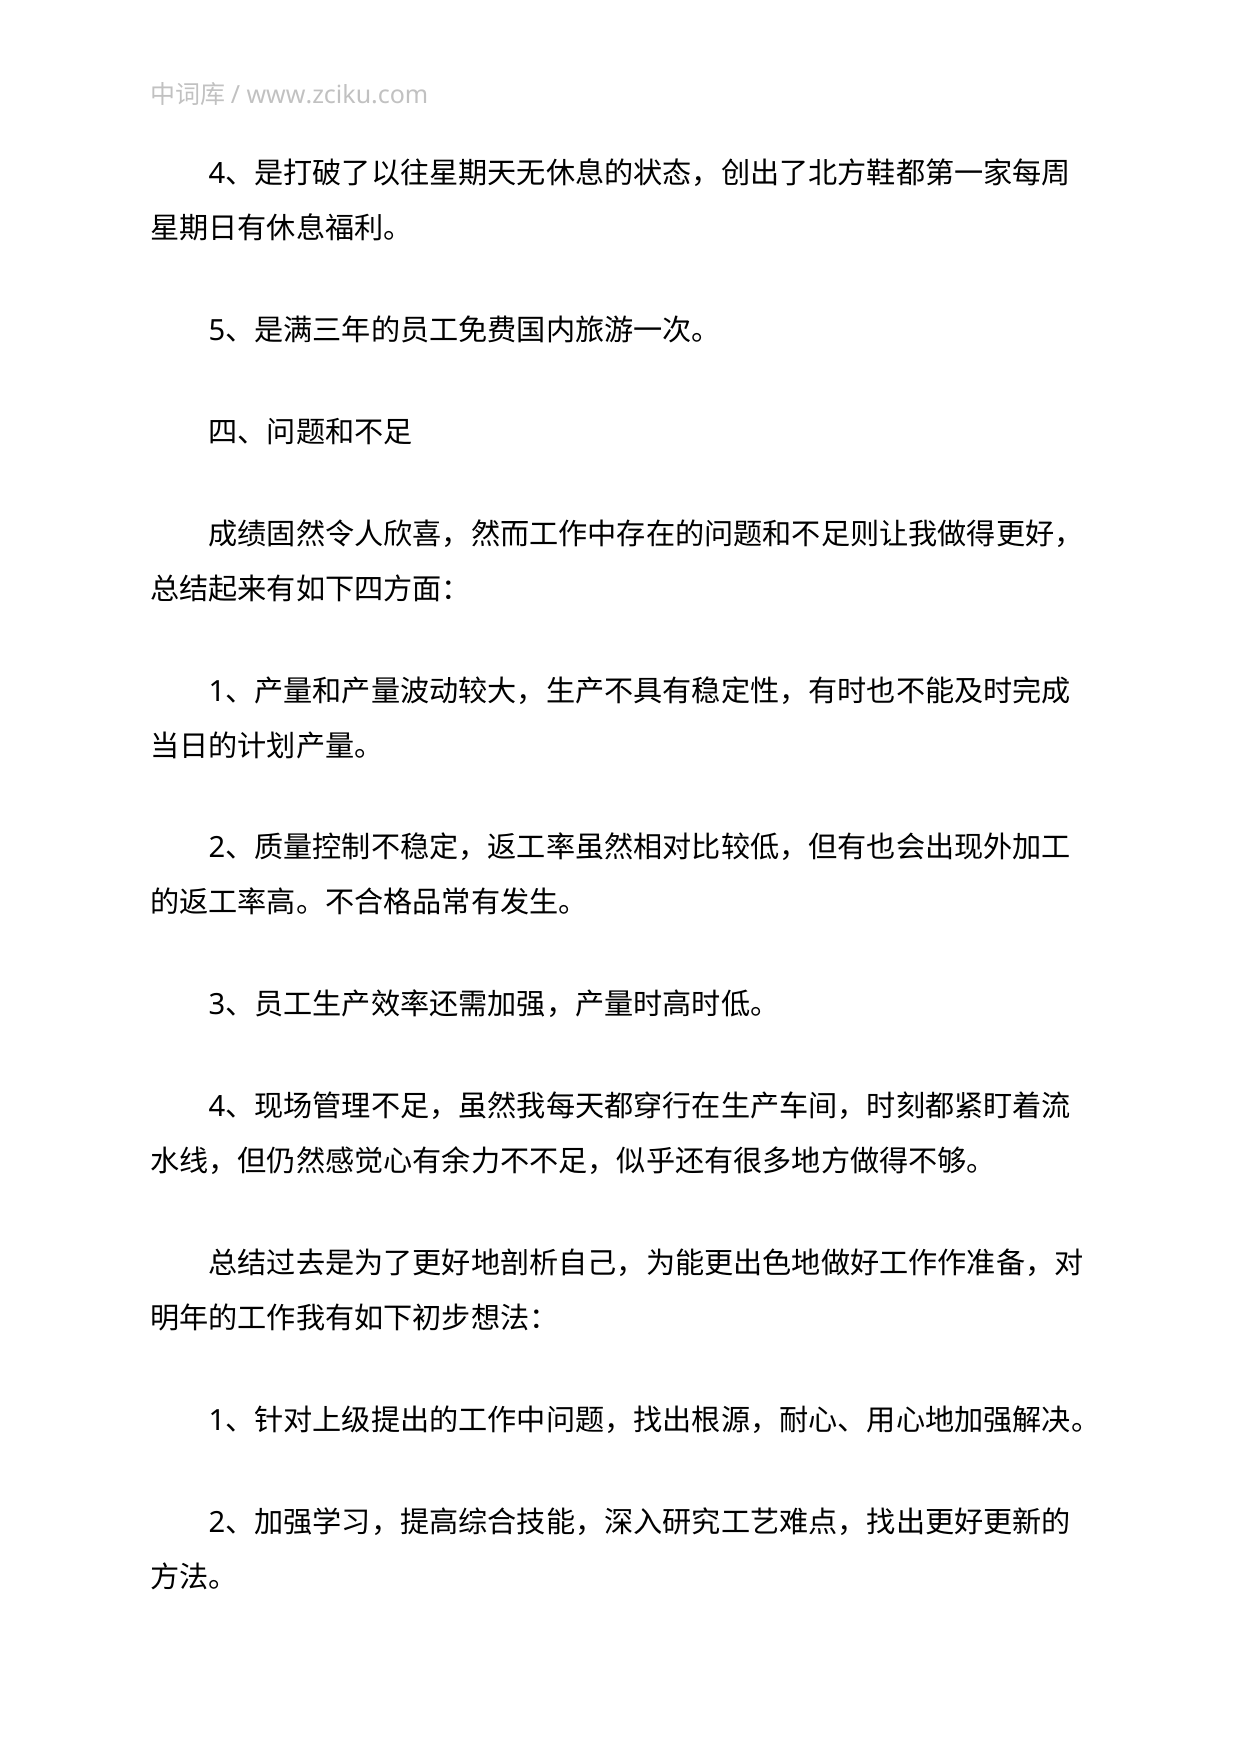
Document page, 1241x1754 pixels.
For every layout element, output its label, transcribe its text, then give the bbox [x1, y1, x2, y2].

text 1、针对上级提出的工作中问题，找出根源，耐心、用心地加强解决。 [150, 1396, 1090, 1438]
text 5、是满三年的员工免费国内旅游一次。 [150, 307, 1090, 349]
text 4、是打破了以往星期天无休息的状态，创出了北方鞋都第一家每周星期日有休息福利。 [150, 150, 1090, 247]
text 成绩固然令人欣喜，然而工作中存在的问题和不足则让我做得更好，总结起来有如下四方面： [150, 511, 1090, 608]
text 1、产量和产量波动较大，生产不具有稳定性，有时也不能及时完成当日的计划产量。 [150, 667, 1090, 764]
text 四、问题和不足 [150, 409, 1090, 451]
text 3、员工生产效率还需加强，产量时高时低。 [150, 981, 1090, 1023]
text 2、加强学习，提高综合技能，深入研究工艺难点，找出更好更新的方法。 [150, 1498, 1090, 1595]
text 2、质量控制不稳定，返工率虽然相对比较低，但有也会出现外加工的返工率高。不合格品常有发生。 [150, 824, 1090, 921]
text 总结过去是为了更好地剖析自己，为能更出色地做好工作作准备，对明年的工作我有如下初步想法： [150, 1239, 1090, 1337]
text 4、现场管理不足，虽然我每天都穿行在生产车间，时刻都紧盯着流水线，但仍然感觉心有余力不不足，似乎还有很多地方做得不够。 [150, 1083, 1090, 1180]
